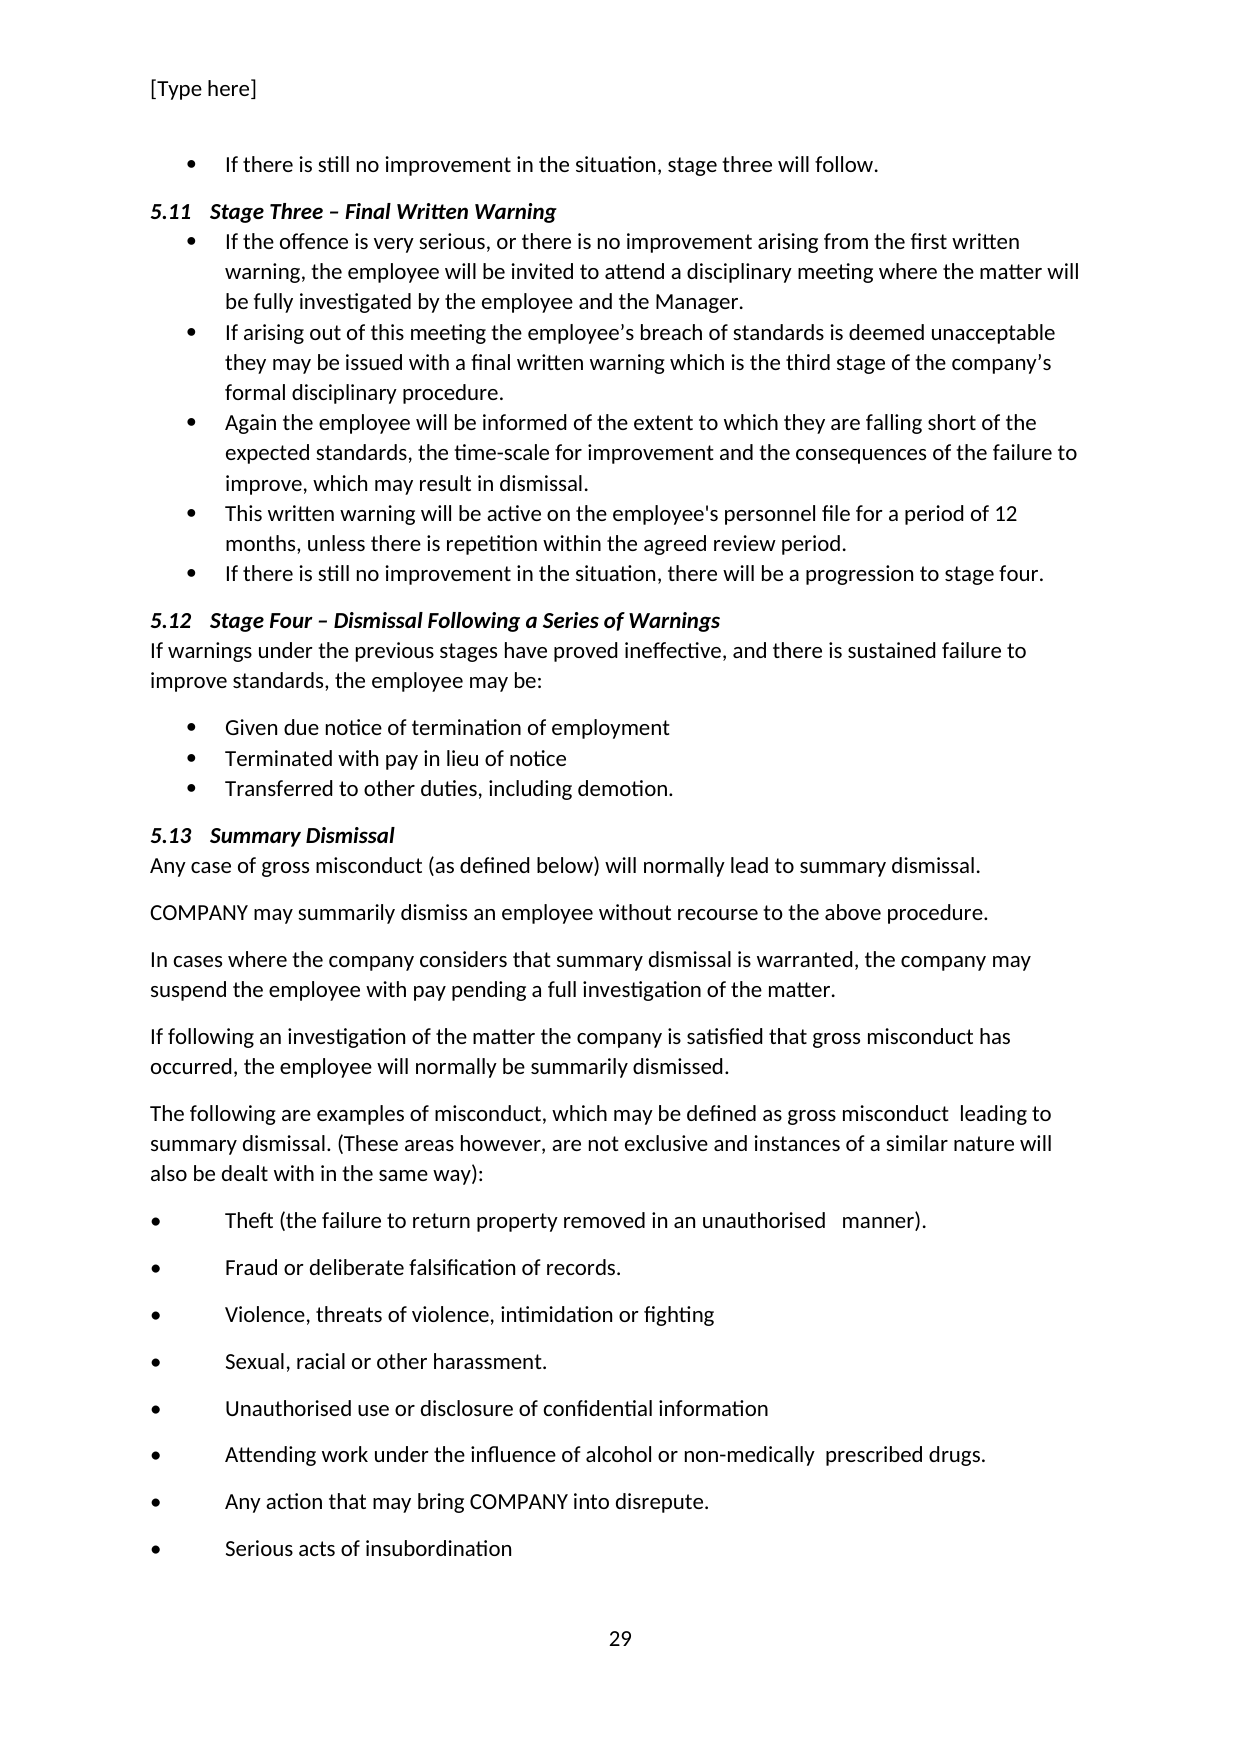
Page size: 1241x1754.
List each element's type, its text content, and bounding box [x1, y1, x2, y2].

subtitle Stage Three – Final Written Warning [150, 197, 1090, 225]
list Again the employee will be informed of the extent to which they are falling short of the expected standards, the time-scale for improvement and the consequences of the failure to improve, which may result in dismissal. [187, 408, 1090, 497]
text If warnings under the previous stages have proved ineffective, and there is sustained failure to improve standards, the employee may be: [150, 636, 1090, 695]
list Terminated with pay in lieu of notice [187, 744, 1090, 772]
text • Violence, threats of violence, intimidation or fighting [150, 1300, 1090, 1328]
subtitle Summary Dismissal [150, 821, 1090, 849]
text • Unauthorised use or disclosure of confidential information [150, 1394, 1090, 1422]
list Given due notice of termination of employment [187, 713, 1090, 742]
list If the offence is very serious, or there is no improvement arising from the first written warning, the employee will be invited to attend a disciplinary meeting where the matter will be fully investigated by the employee and the Manager. [187, 227, 1090, 316]
text • Any action that may bring COMPANY into disrepute. [150, 1487, 1090, 1516]
subtitle Stage Four – Dismissal Following a Series of Warnings [150, 606, 1090, 634]
text In cases where the company considers that summary dismissal is warranted, the company may suspend the employee with pay pending a full investigation of the matter. [150, 945, 1090, 1003]
text • Sexual, racial or other harassment. [150, 1347, 1090, 1375]
list If there is still no improvement in the situation, there will be a progression to stage four. [187, 559, 1090, 587]
list Transferred to other duties, including demotion. [187, 774, 1090, 802]
text • Fraud or deliberate falsification of records. [150, 1253, 1090, 1281]
text Any case of gross misconduct (as defined below) will normally lead to summary dismissal. [150, 851, 1090, 879]
text • Serious acts of insubordination [150, 1534, 1090, 1562]
text If following an investigation of the matter the company is satisfied that gross misconduct has occurred, the employee will normally be summarily dismissed. [150, 1022, 1090, 1080]
text • Attending work under the influence of alcohol or non-medically prescribed drugs. [150, 1441, 1090, 1469]
list This written warning will be active on the employee's personnel file for a period of 12 months, unless there is repetition within the agreed review period. [187, 499, 1090, 557]
text COMPANY may summarily dismiss an employee without recourse to the above procedure. [150, 898, 1090, 926]
text • Theft (the failure to return property removed in an unauthorised manner). [150, 1206, 1090, 1234]
text The following are examples of misconduct, which may be defined as gross misconduct leading to summary dismissal. (These areas however, are not exclusive and instances of a similar nature will also be dealt with in the same way): [150, 1099, 1090, 1187]
list If there is still no improvement in the situation, stage three will follow. [187, 150, 1090, 178]
list If arising out of this meeting the employee’s breach of standards is deemed unacceptable they may be issued with a final written warning which is the third stage of the company’s formal disciplinary procedure. [187, 318, 1090, 406]
